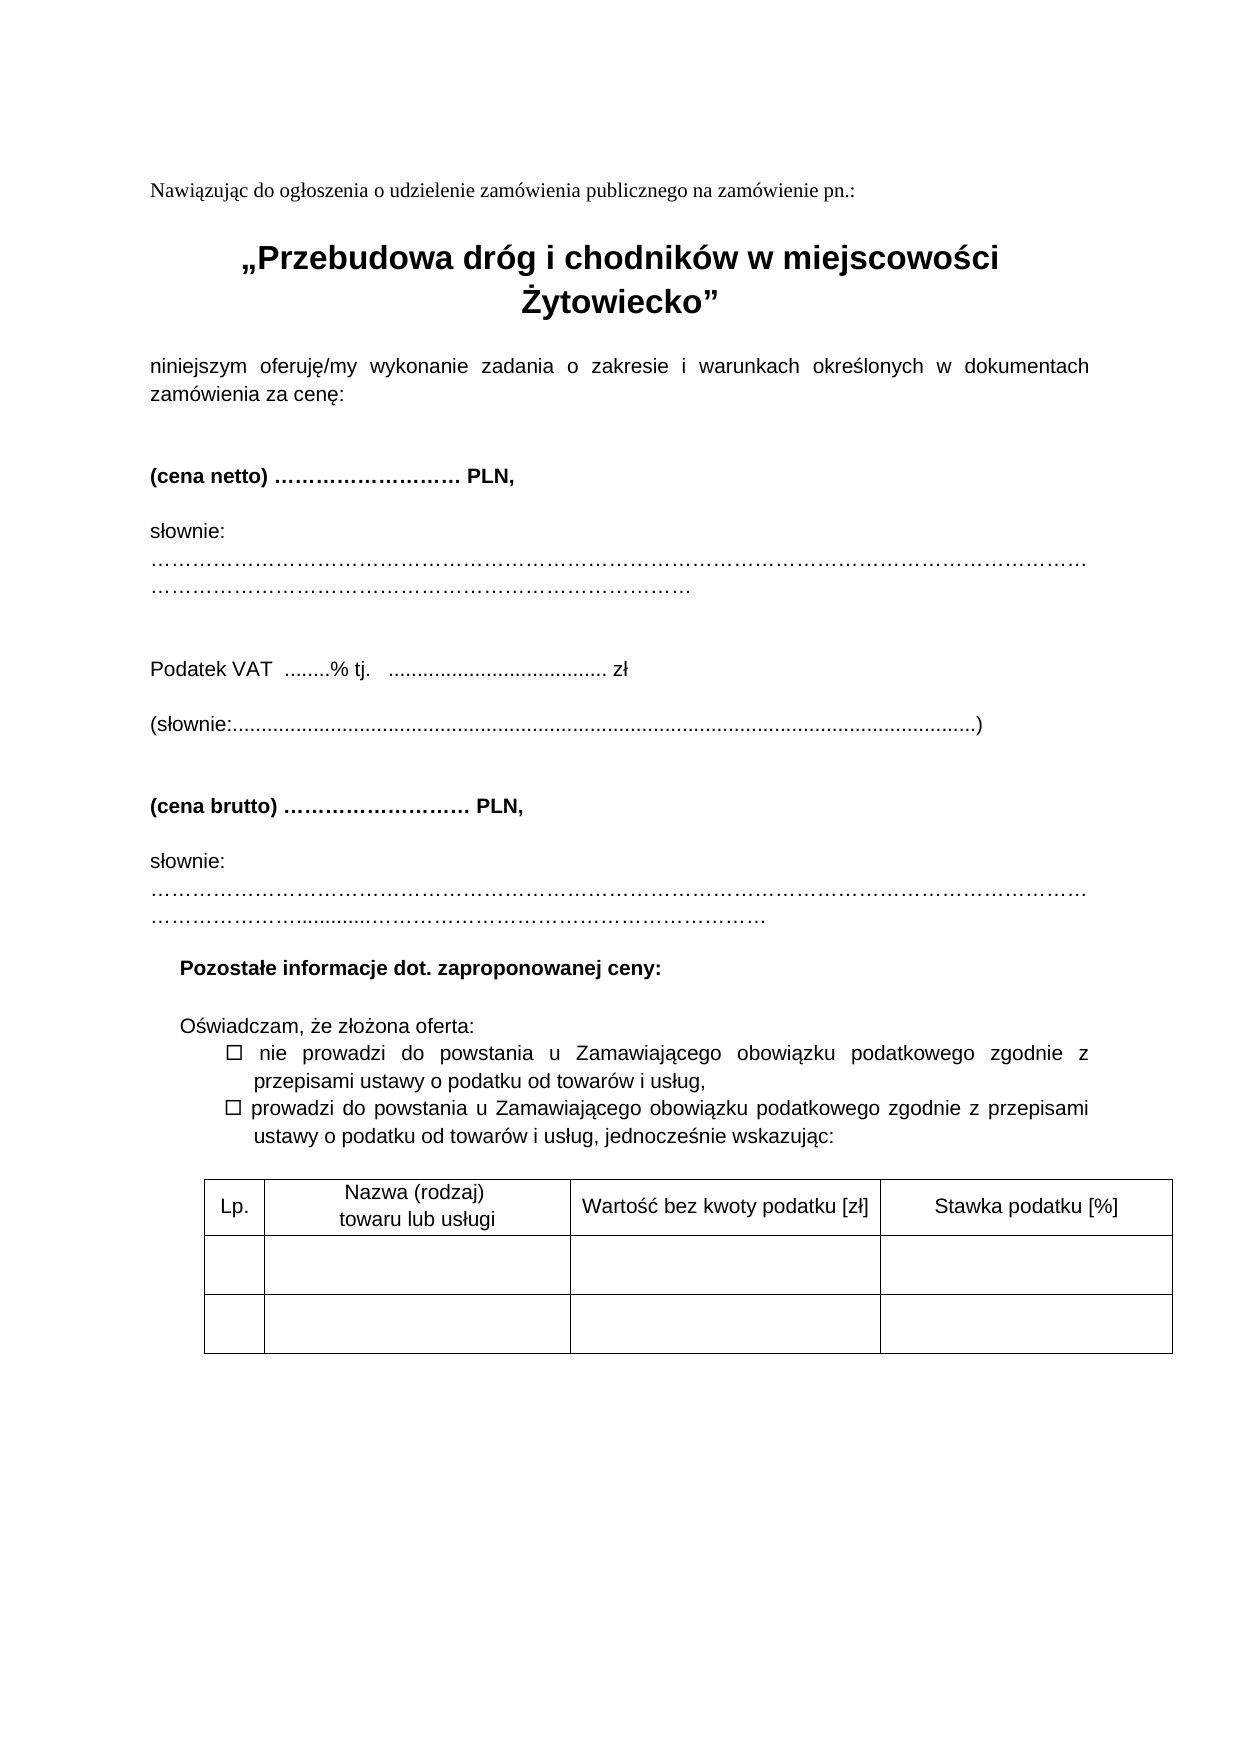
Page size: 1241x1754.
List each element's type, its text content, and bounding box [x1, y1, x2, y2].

text niniejszym oferuję/my wykonanie zadania o zakresie i warunkach określonych w dokumentach zamówienia za cenę: [150, 354, 1090, 406]
text Nawiązując do ogłoszenia o udzielenie zamówienia publicznego na zamówienie pn.: [150, 178, 1090, 202]
table_header Stawka podatku [%] [881, 1180, 1172, 1235]
table_cell [881, 1295, 1172, 1353]
text Pozostałe informacje dot. zaproponowanej ceny: [179, 956, 1090, 1010]
text (cena netto) ……………………… PLN, [150, 464, 1090, 488]
table_cell [205, 1295, 264, 1353]
text nie prowadzi do powstania u Zamawiającego obowiązku podatkowego zgodnie z przepisami ustawy o podatku od towarów i usług, [225, 1041, 1090, 1093]
text prowadzi do powstania u Zamawiającego obowiązku podatkowego zgodnie z przepisami ustawy o podatku od towarów i usług, jednocześnie wskazując: [224, 1096, 1090, 1148]
text słownie:…………………………………………………………………………………………………………………………………………………………………………………………… [150, 519, 1090, 598]
table_cell [205, 1236, 264, 1294]
table_cell [571, 1295, 880, 1353]
text „Przebudowa dróg i chodników w miejscowości Żytowiecko” [150, 238, 1090, 321]
table_cell [265, 1295, 570, 1353]
table_header Nazwa (rodzaj) towaru lub usługi [265, 1180, 570, 1235]
table_cell [265, 1236, 570, 1294]
text słownie: ………………………………………………………………………………………………………………………………………….............………………………………………………… [150, 849, 1090, 928]
table_cell [881, 1236, 1172, 1294]
text (cena brutto) ……………………… PLN, [150, 794, 1090, 818]
text Oświadczam, że złożona oferta: [179, 1013, 1090, 1037]
table_header Lp. [205, 1180, 264, 1235]
table_header Wartość bez kwoty podatku [zł] [571, 1180, 880, 1235]
text (słownie:.................................................................................................................................) [150, 712, 1090, 736]
text Podatek VAT ........% tj. ...................................... zł [150, 657, 1090, 681]
table_cell [571, 1236, 880, 1294]
